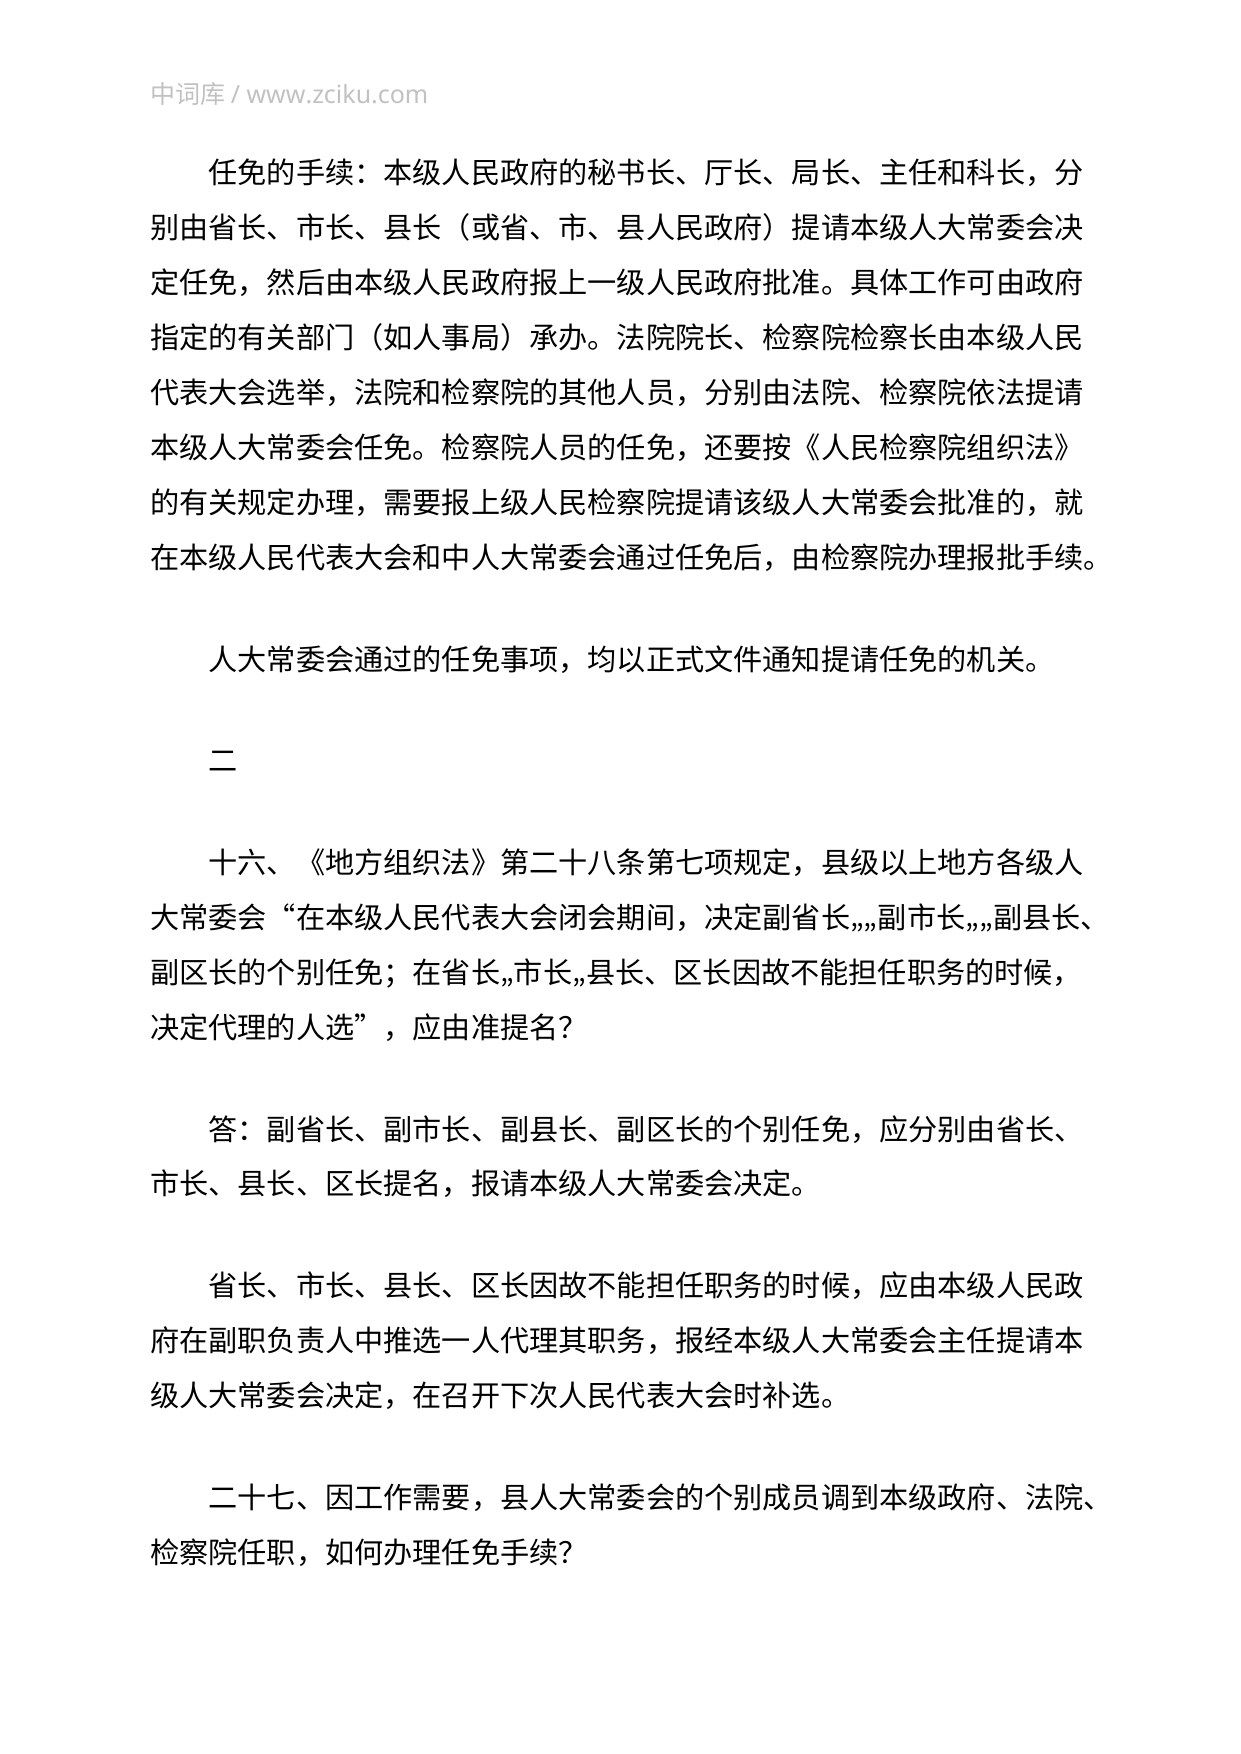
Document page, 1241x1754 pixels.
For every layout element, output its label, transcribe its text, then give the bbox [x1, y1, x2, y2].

text 答：副省长、副市长、副县长、副区长的个别任免，应分别由省长、市长、县长、区长提名，报请本级人大常委会决定。 [150, 1106, 1090, 1203]
text 省长、市长、县长、区长因故不能担任职务的时候，应由本级人民政府在副职负责人中推选一人代理其职务，报经本级人大常委会主任提请本级人大常委会决定，在召开下次人民代表大会时补选。 [150, 1263, 1090, 1415]
text 任免的手续：本级人民政府的秘书长、厅长、局长、主任和科长，分别由省长、市长、县长（或省、市、县人民政府）提请本级人大常委会决定任免，然后由本级人民政府报上一级人民政府批准。具体工作可由政府指定的有关部门（如人事局）承办。法院院长、检察院检察长由本级人民代表大会选举，法院和检察院的其他人员，分别由法院、检察院依法提请本级人大常委会任免。检察院人员的任免，还要按《人民检察院组织法》的有关规定办理，需要报上级人民检察院提请该级人大常委会批准的，就在本级人民代表大会和中人大常委会通过任免后，由检察院办理报批手续。 [150, 150, 1090, 577]
text 十六、《地方组织法》第二十八条第七项规定，县级以上地方各级人大常委会“在本级人民代表大会闭会期间，决定副省长„„副市长„„副县长、副区长的个别任免；在省长„市长„县长、区长因故不能担任职务的时候，决定代理的人选”，应由准提名？ [150, 839, 1090, 1047]
text 二十七、因工作需要，县人大常委会的个别成员调到本级政府、法院、检察院任职，如何办理任免手续？ [150, 1474, 1090, 1571]
text 二 [150, 738, 1090, 780]
text 人大常委会通过的任免事项，均以正式文件通知提请任免的机关。 [150, 636, 1090, 678]
